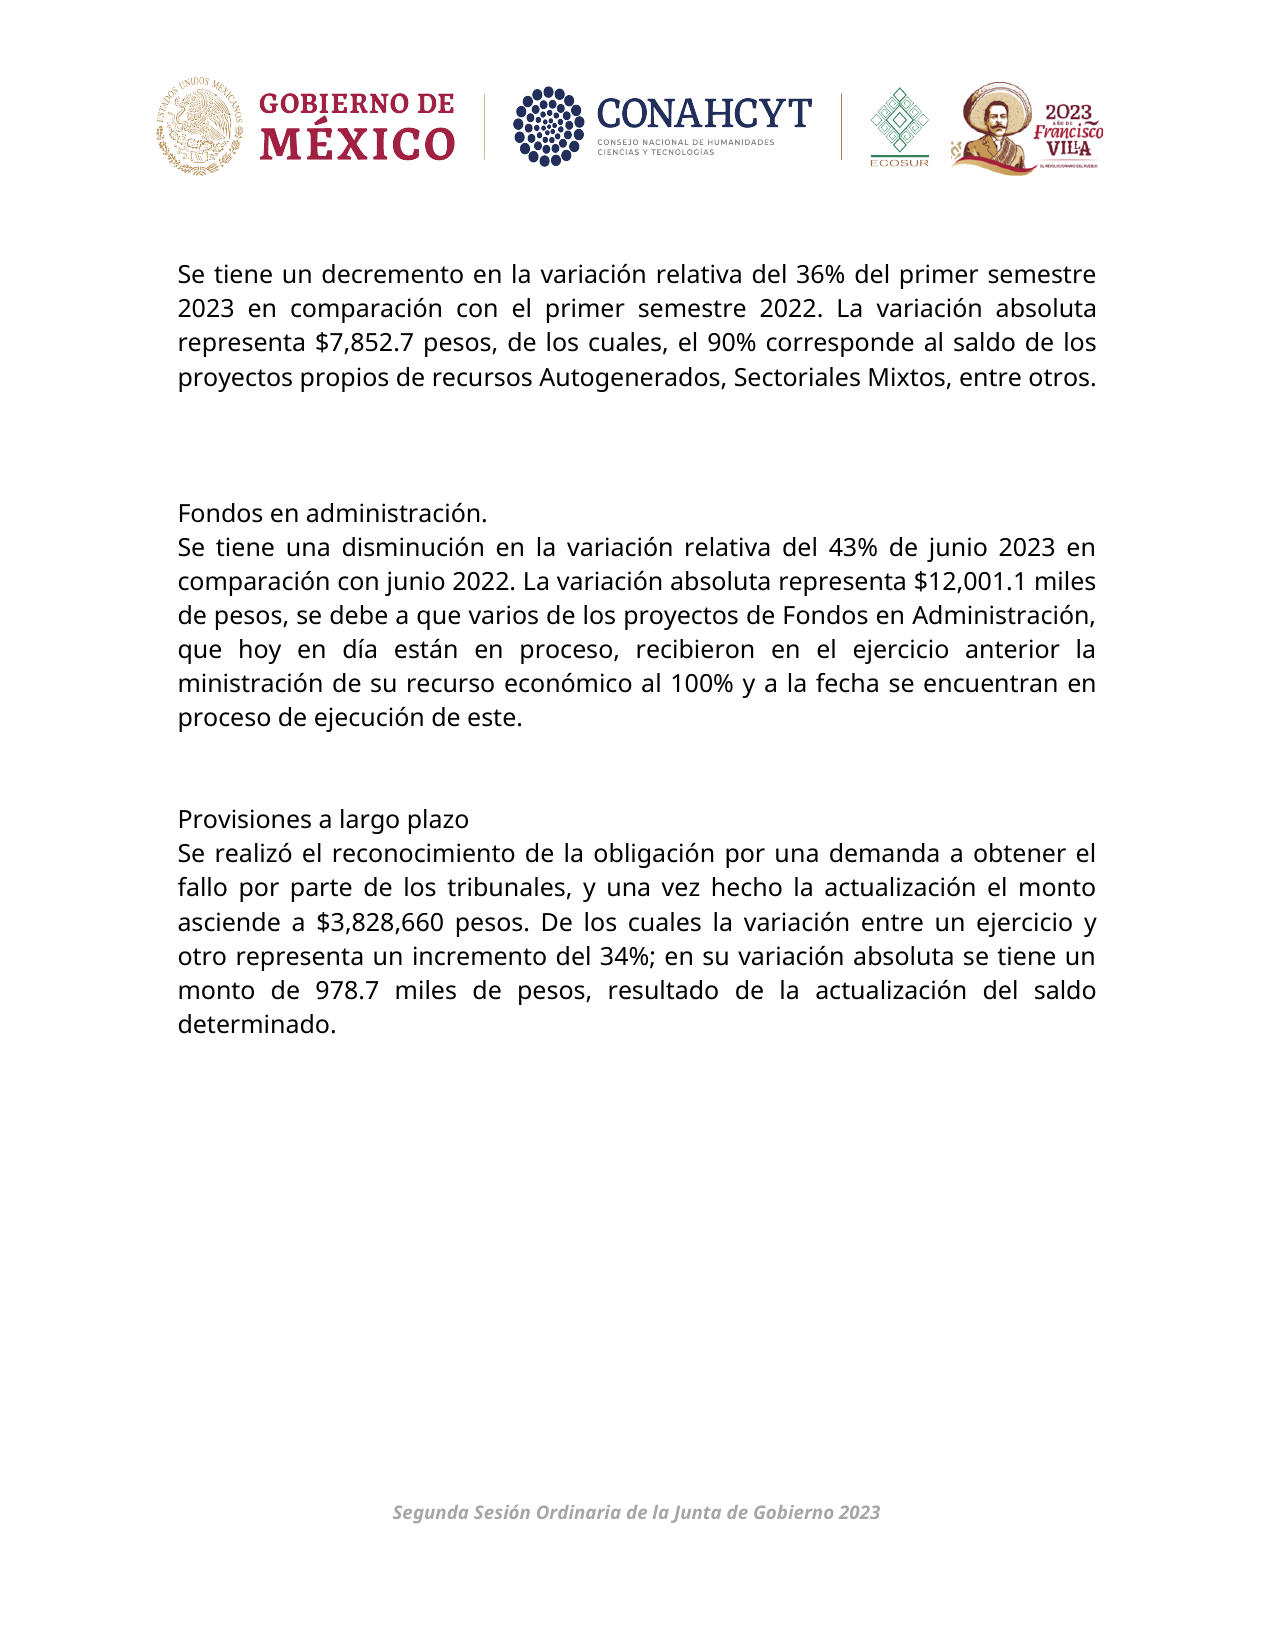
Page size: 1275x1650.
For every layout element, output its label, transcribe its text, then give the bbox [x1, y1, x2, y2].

text Se tiene una disminución en la variación relativa del 43% de junio 2023 en comparación con junio 2022. La variación absoluta representa $12,001.1 miles de pesos, se debe a que varios de los proyectos de Fondos en Administración, que hoy en día están en proceso, recibieron en el ejercicio anterior la ministración de su recurso económico al 100% y a la fecha se encuentran en proceso de ejecución de este. [177, 529, 1098, 734]
text Se realizó el reconocimiento de la obligación por una demanda a obtener el fallo por parte de los tribunales, y una vez hecho la actualización el monto asciende a $3,828,660 pesos. De los cuales la variación entre un ejercicio y otro representa un incremento del 34%; en su variación absoluta se tiene un monto de 978.7 miles de pesos, resultado de la actualización del saldo determinado. [177, 836, 1098, 1040]
text Fondos en administración. [177, 495, 1098, 529]
picture [951, 82, 1104, 176]
picture [156, 77, 929, 176]
text Se tiene un decremento en la variación relativa del 36% del primer semestre 2023 en comparación con el primer semestre 2022. La variación absoluta representa $7,852.7 pesos, de los cuales, el 90% corresponde al saldo de los proyectos propios de recursos Autogenerados, Sectoriales Mixtos, entre otros. [177, 257, 1098, 393]
text Provisiones a largo plazo [177, 802, 1098, 836]
